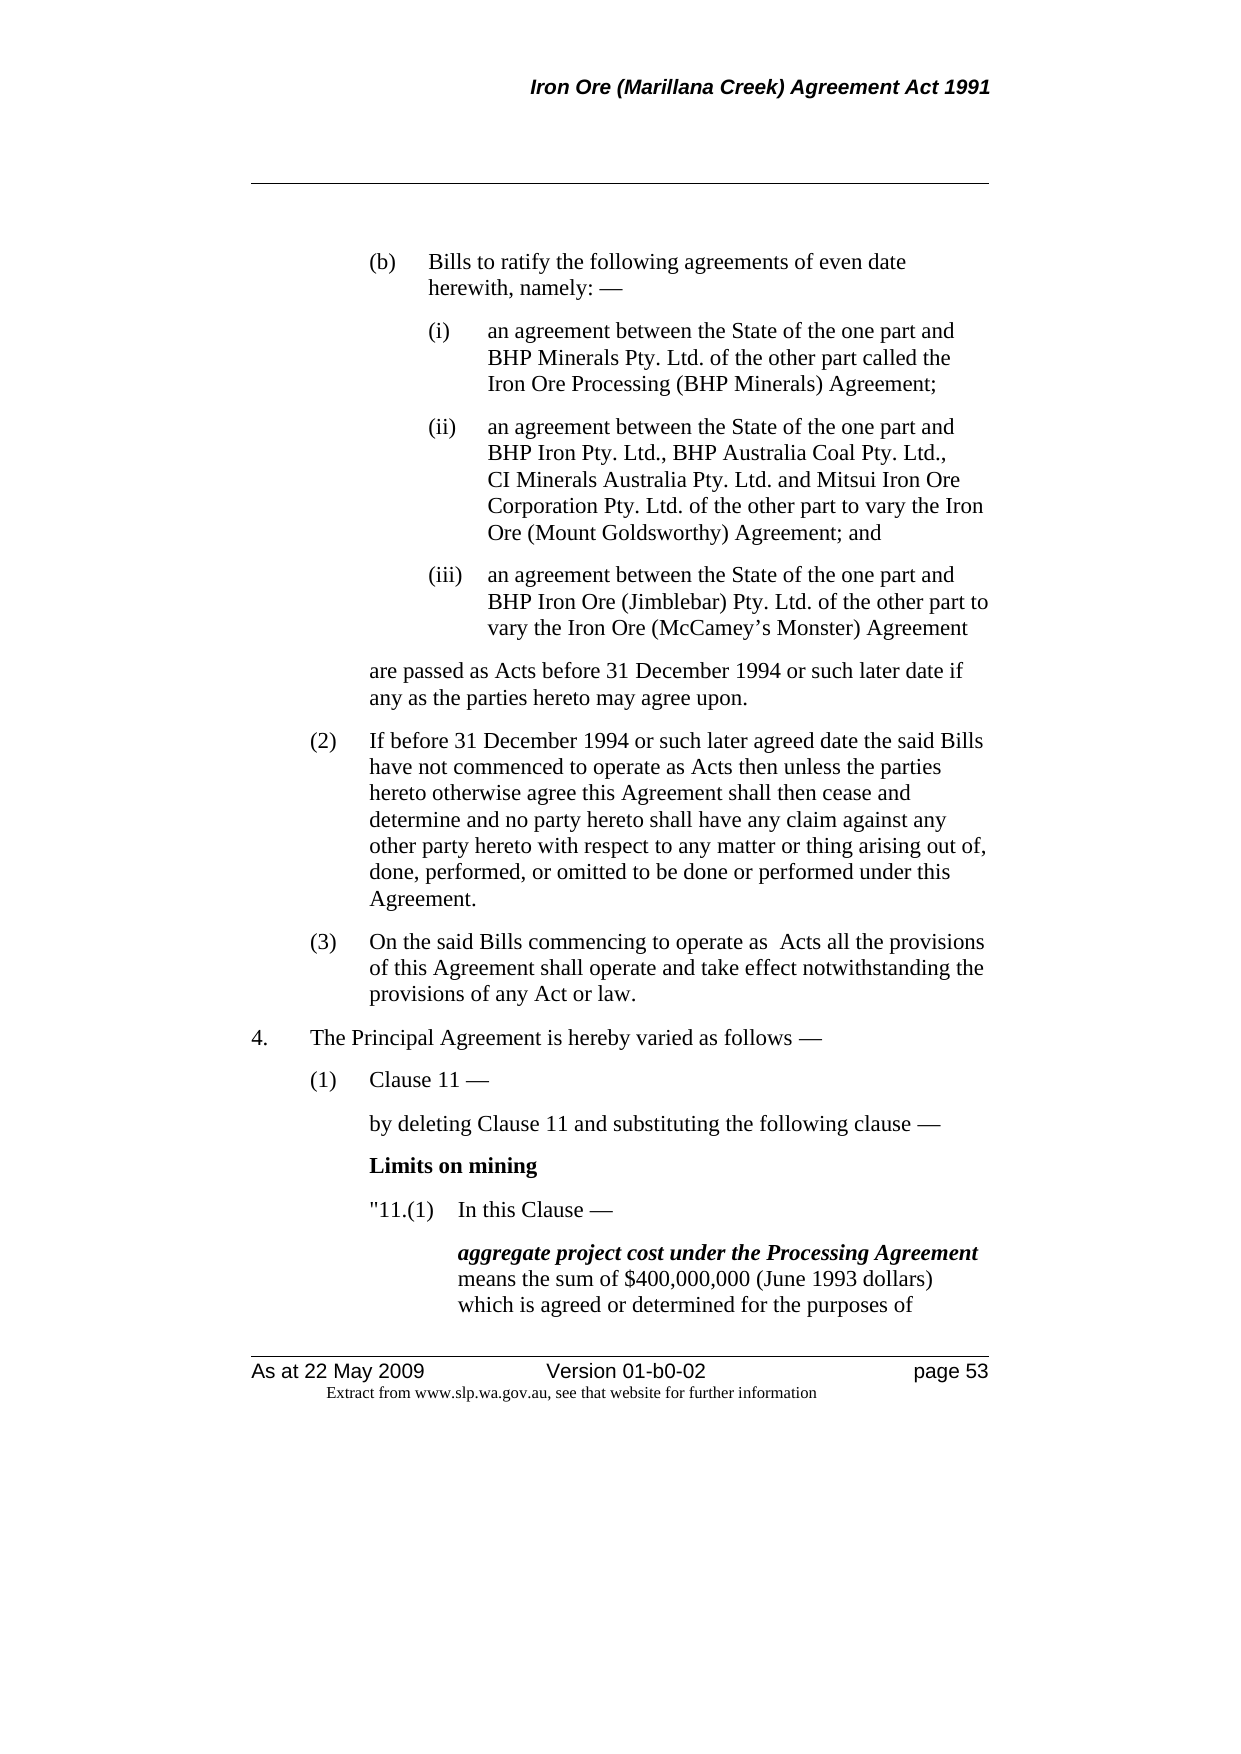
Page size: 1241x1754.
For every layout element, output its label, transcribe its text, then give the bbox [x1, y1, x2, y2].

text (b) Bills to ratify the following agreements of even date herewith, namely: — [251, 248, 989, 301]
text (2) If before 31 December 1994 or such later agreed date the said Bills have not commenced to operate as Acts then unless the parties hereto otherwise agree this Agreement shall then cease and determine and no party hereto shall have any claim against any other party hereto with respect to any matter or thing arising out of, done, performed, or omitted to be done or performed under this Agreement. [251, 727, 989, 911]
text (i) an agreement between the State of the one part and BHP Minerals Pty. Ltd. of the other part called the Iron Ore Processing (BHP Minerals) Agreement; [251, 317, 989, 396]
text by deleting Clause 11 and substituting the following clause — [251, 1109, 989, 1136]
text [251, 1239, 989, 1318]
text "11.(1) In this Clause — [369, 1196, 989, 1222]
text (3) On the said Bills commencing to operate as Acts all the provisions of this Agreement shall operate and take effect notwithstanding the provisions of any Act or law. [251, 928, 989, 1007]
text (ii) an agreement between the State of the one part and BHP Iron Pty. Ltd., BHP Australia Coal Pty. Ltd., CI Minerals Australia Pty. Ltd. and Mitsui Iron Ore Corporation Pty. Ltd. of the other part to vary the Iron Ore (Mount Goldsworthy) Agreement; and [251, 413, 989, 545]
text (1) Clause 11 — [251, 1067, 989, 1093]
text (iii) an agreement between the State of the one part and BHP Iron Ore (Jimblebar) Pty. Ltd. of the other part to vary the Iron Ore (McCamey’s Monster) Agreement [251, 562, 989, 641]
text 4. The Principal Agreement is hereby varied as follows — [251, 1023, 989, 1050]
text Limits on mining [251, 1153, 989, 1179]
text are passed as Acts before 31 December 1994 or such later date if any as the parties hereto may agree upon. [251, 657, 989, 710]
